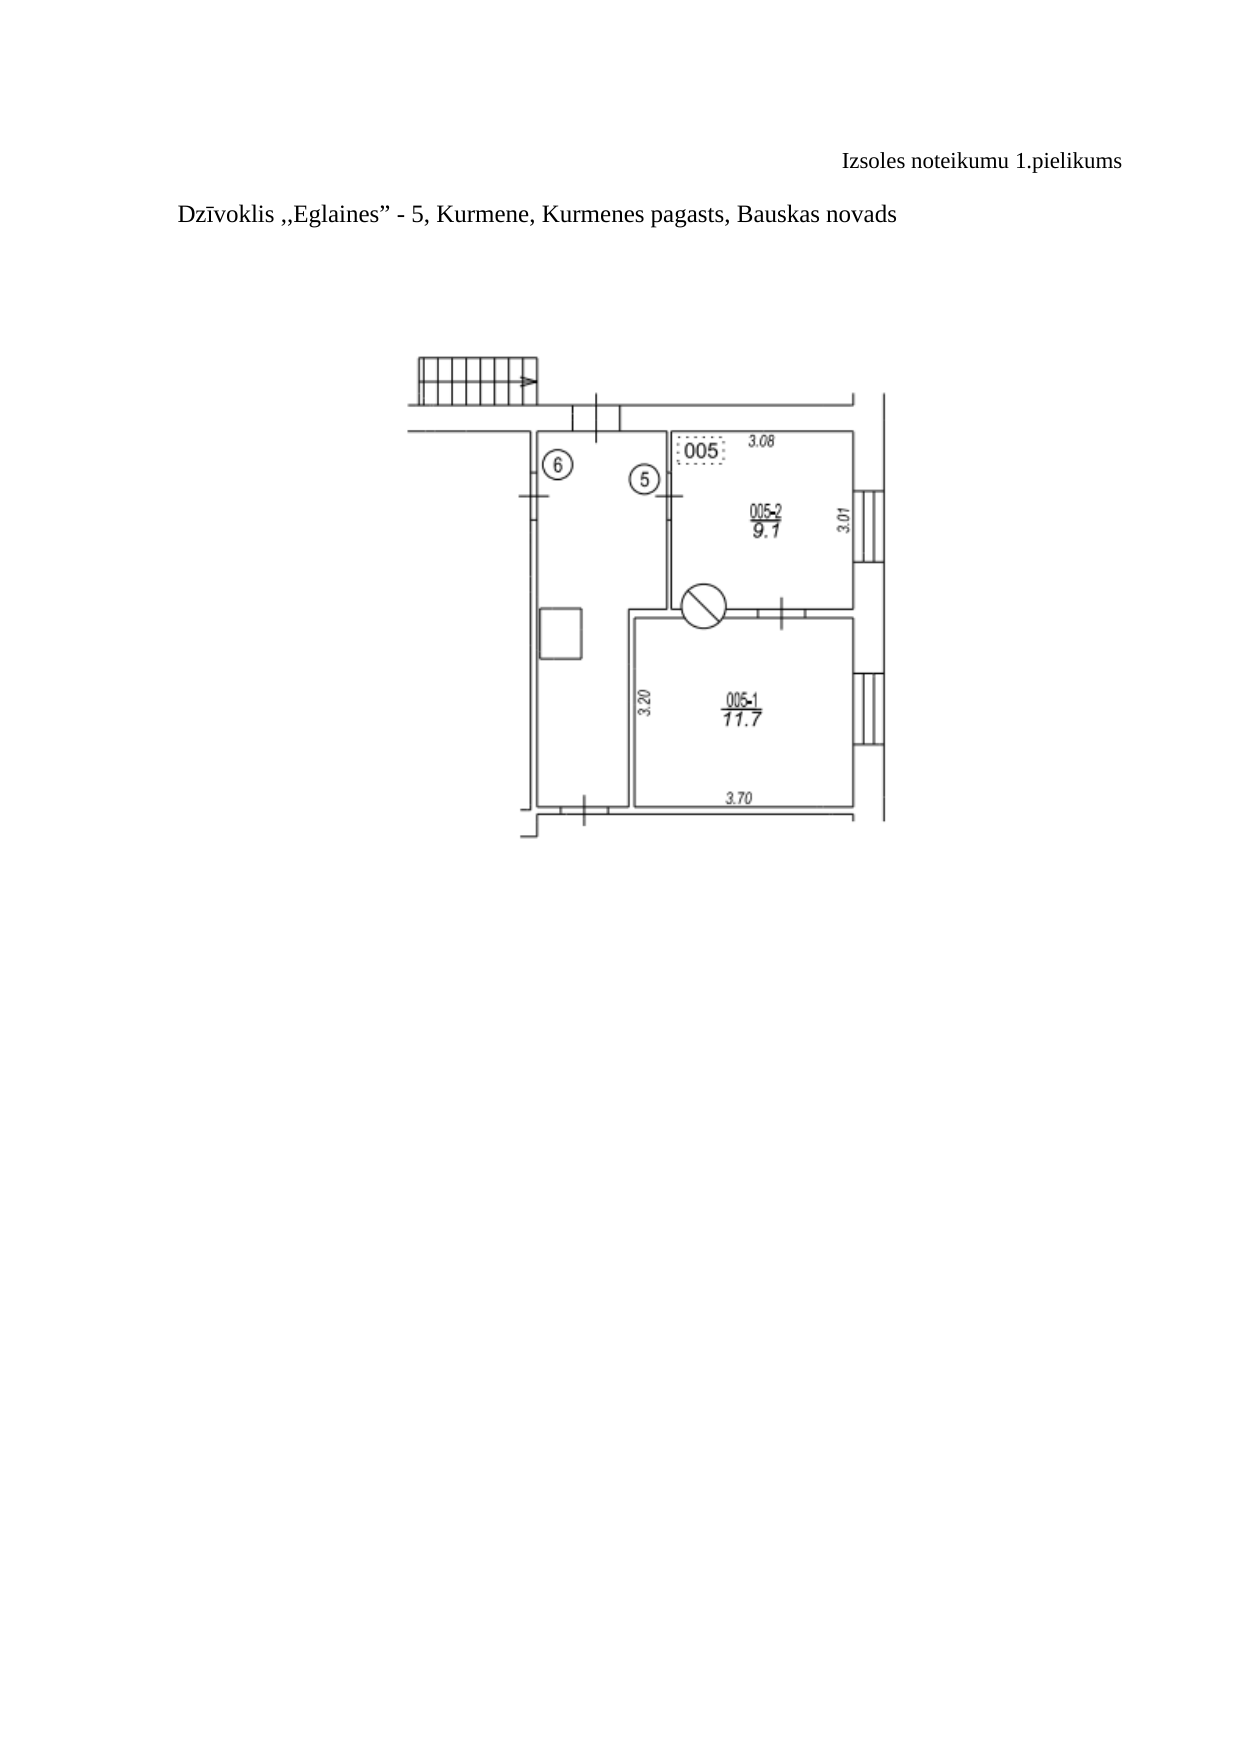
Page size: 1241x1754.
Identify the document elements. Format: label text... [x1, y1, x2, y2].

text Izsoles noteikumu 1.pielikums [177, 147, 1122, 173]
picture [306, 285, 1023, 953]
text Dzīvoklis ,,Eglaines” - 5, Kurmene, Kurmenes pagasts, Bauskas novads [177, 199, 1152, 228]
